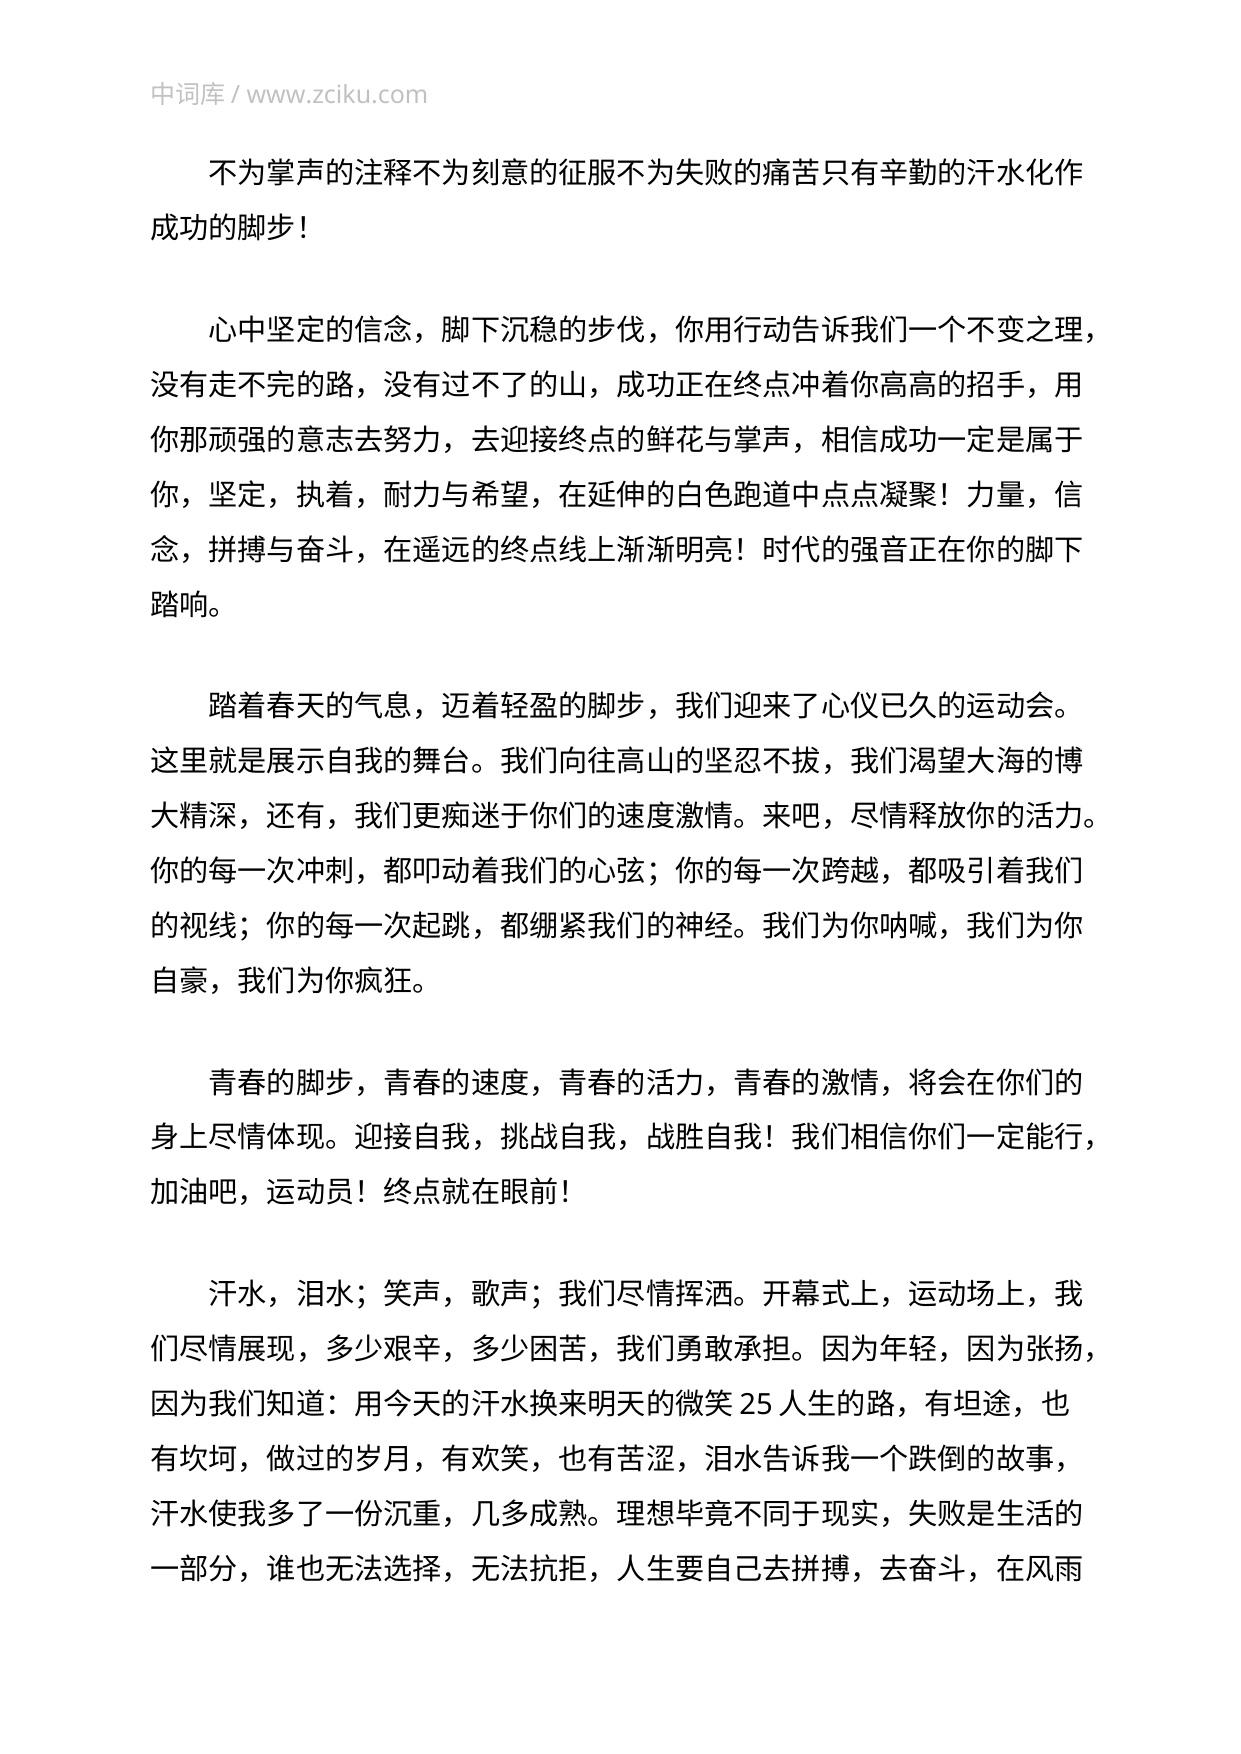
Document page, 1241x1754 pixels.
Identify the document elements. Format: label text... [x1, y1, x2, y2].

text 踏着春天的气息，迈着轻盈的脚步，我们迎来了心仪已久的运动会。这里就是展示自我的舞台。我们向往高山的坚忍不拔，我们渴望大海的博大精深，还有，我们更痴迷于你们的速度激情。来吧，尽情释放你的活力。你的每一次冲刺，都叩动着我们的心弦；你的每一次跨越，都吸引着我们的视线；你的每一次起跳，都绷紧我们的神经。我们为你呐喊，我们为你自豪，我们为你疯狂。 [150, 683, 1090, 1000]
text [150, 1271, 1090, 1588]
text 心中坚定的信念，脚下沉稳的步伐，你用行动告诉我们一个不变之理，没有走不完的路，没有过不了的山，成功正在终点冲着你高高的招手，用你那顽强的意志去努力，去迎接终点的鲜花与掌声，相信成功一定是属于你，坚定，执着，耐力与希望，在延伸的白色跑道中点点凝聚！力量，信念，拼搏与奋斗，在遥远的终点线上渐渐明亮！时代的强音正在你的脚下踏响。 [150, 307, 1090, 623]
text 不为掌声的注释不为刻意的征服不为失败的痛苦只有辛勤的汗水化作成功的脚步！ [150, 150, 1090, 247]
text 青春的脚步，青春的速度，青春的活力，青春的激情，将会在你们的身上尽情体现。迎接自我，挑战自我，战胜自我！我们相信你们一定能行，加油吧，运动员！终点就在眼前！ [150, 1059, 1090, 1211]
